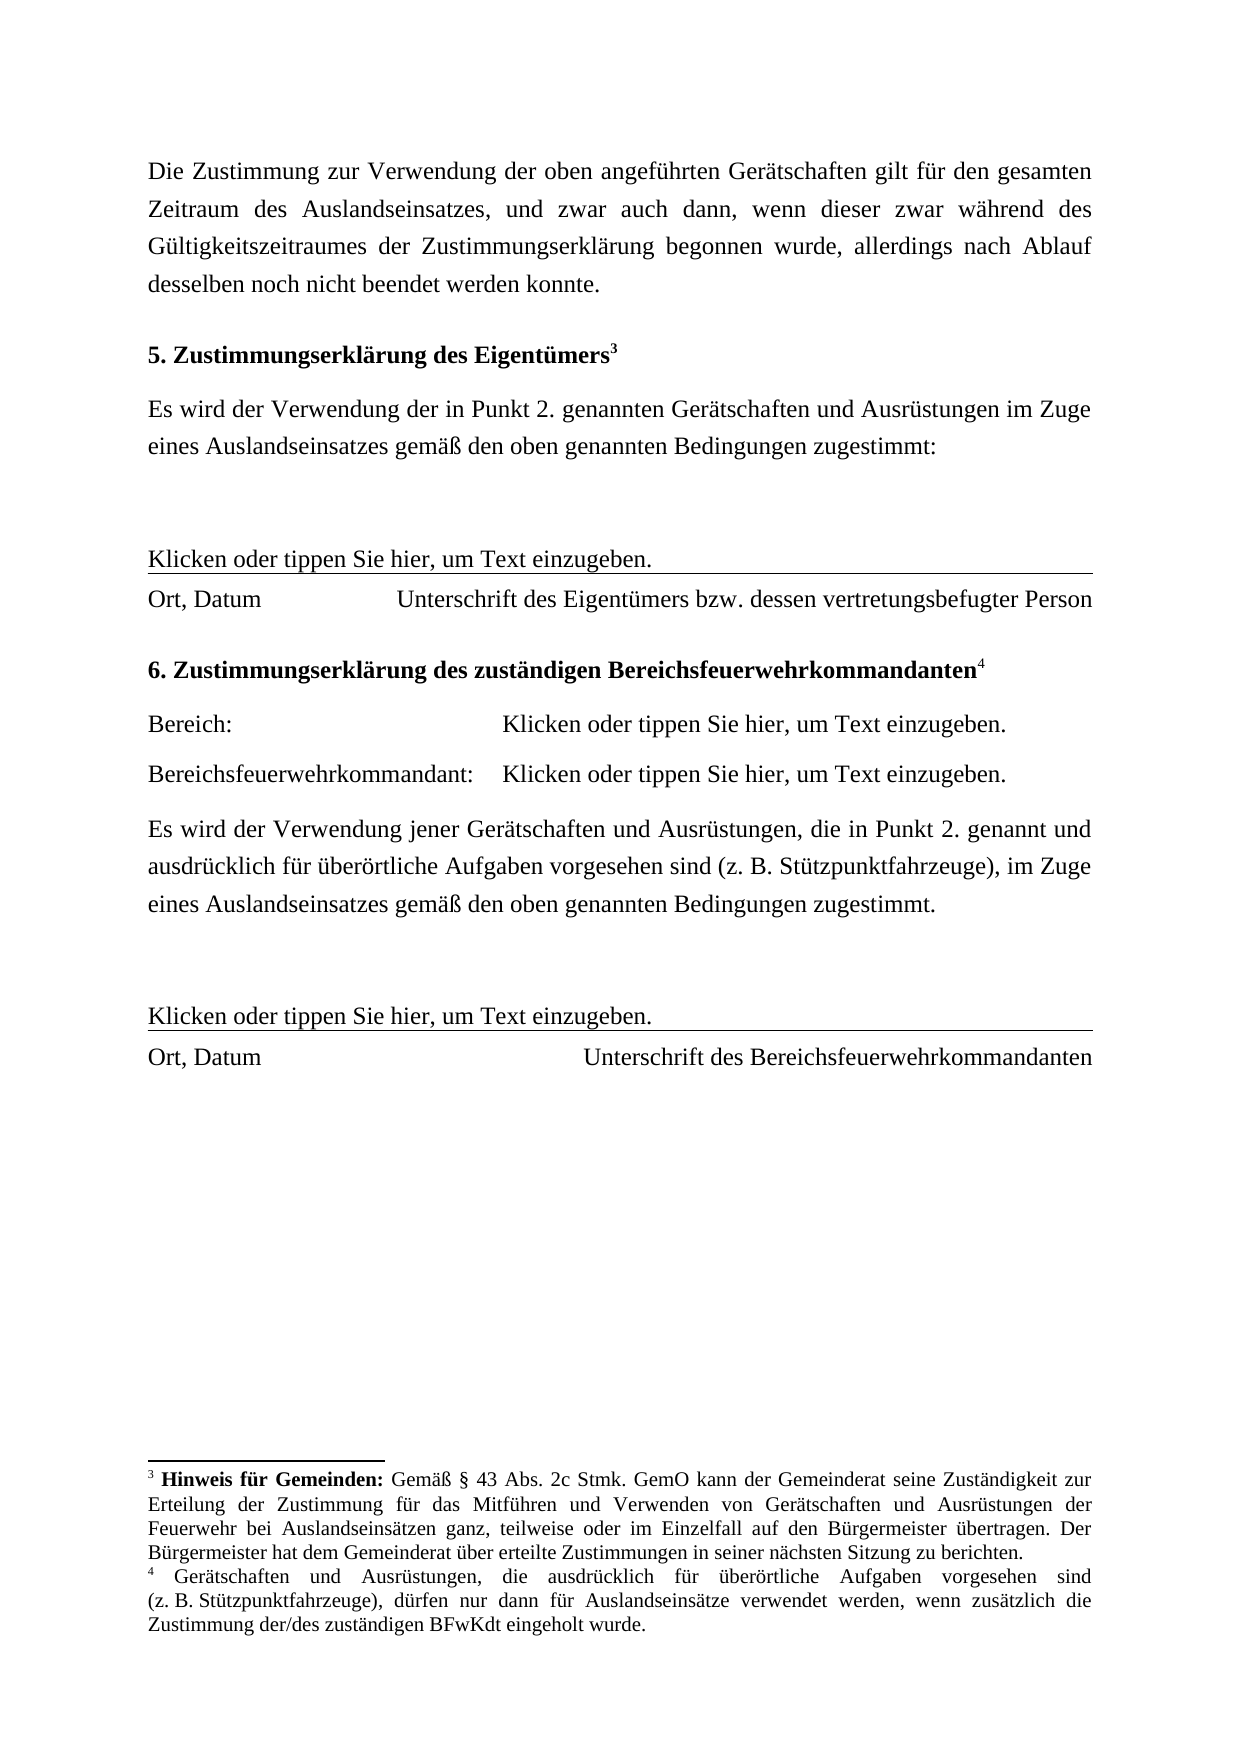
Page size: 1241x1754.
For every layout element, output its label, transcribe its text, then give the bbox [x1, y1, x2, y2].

text 6. Zustimmungserklärung des zuständigen Bereichsfeuerwehrkommandanten [148, 647, 1093, 684]
text Bereichsfeuerwehrkommandant: [148, 751, 1093, 788]
text Die Zustimmung zur Verwendung der oben angeführten Gerätschaften gilt für den gesamten Zeitraum des Auslandseinsatzes, und zwar auch dann, wenn dieser zwar während des Gültigkeitszeitraumes der Zustimmungserklärung begonnen wurde, allerdings nach Ablauf desselben noch nicht beendet werden konnte. [148, 148, 1093, 298]
text 5. Zustimmungserklärung des Eigentümers [148, 331, 1093, 368]
text Ort, Datum Unterschrift des Eigentümers bzw. dessen vertretungsbefugter Person [148, 574, 1093, 613]
text Es wird der Verwendung der in Punkt 2. genannten Gerätschaften und Ausrüstungen im Zuge eines Auslandseinsatzes gemäß den oben genannten Bedingungen zugestimmt: [148, 385, 1093, 460]
text Es wird der Verwendung jener Gerätschaften und Ausrüstungen, die in Punkt 2. genannt und ausdrücklich für überörtliche Aufgaben vorgesehen sind (z. B. Stützpunktfahrzeuge), im Zuge eines Auslandseinsatzes gemäß den oben genannten Bedingungen zugestimmt. [148, 805, 1093, 917]
text Bereich: [148, 701, 1093, 738]
text Ort, Datum Unterschrift des Bereichsfeuerwehrkommandanten [148, 1031, 1093, 1071]
